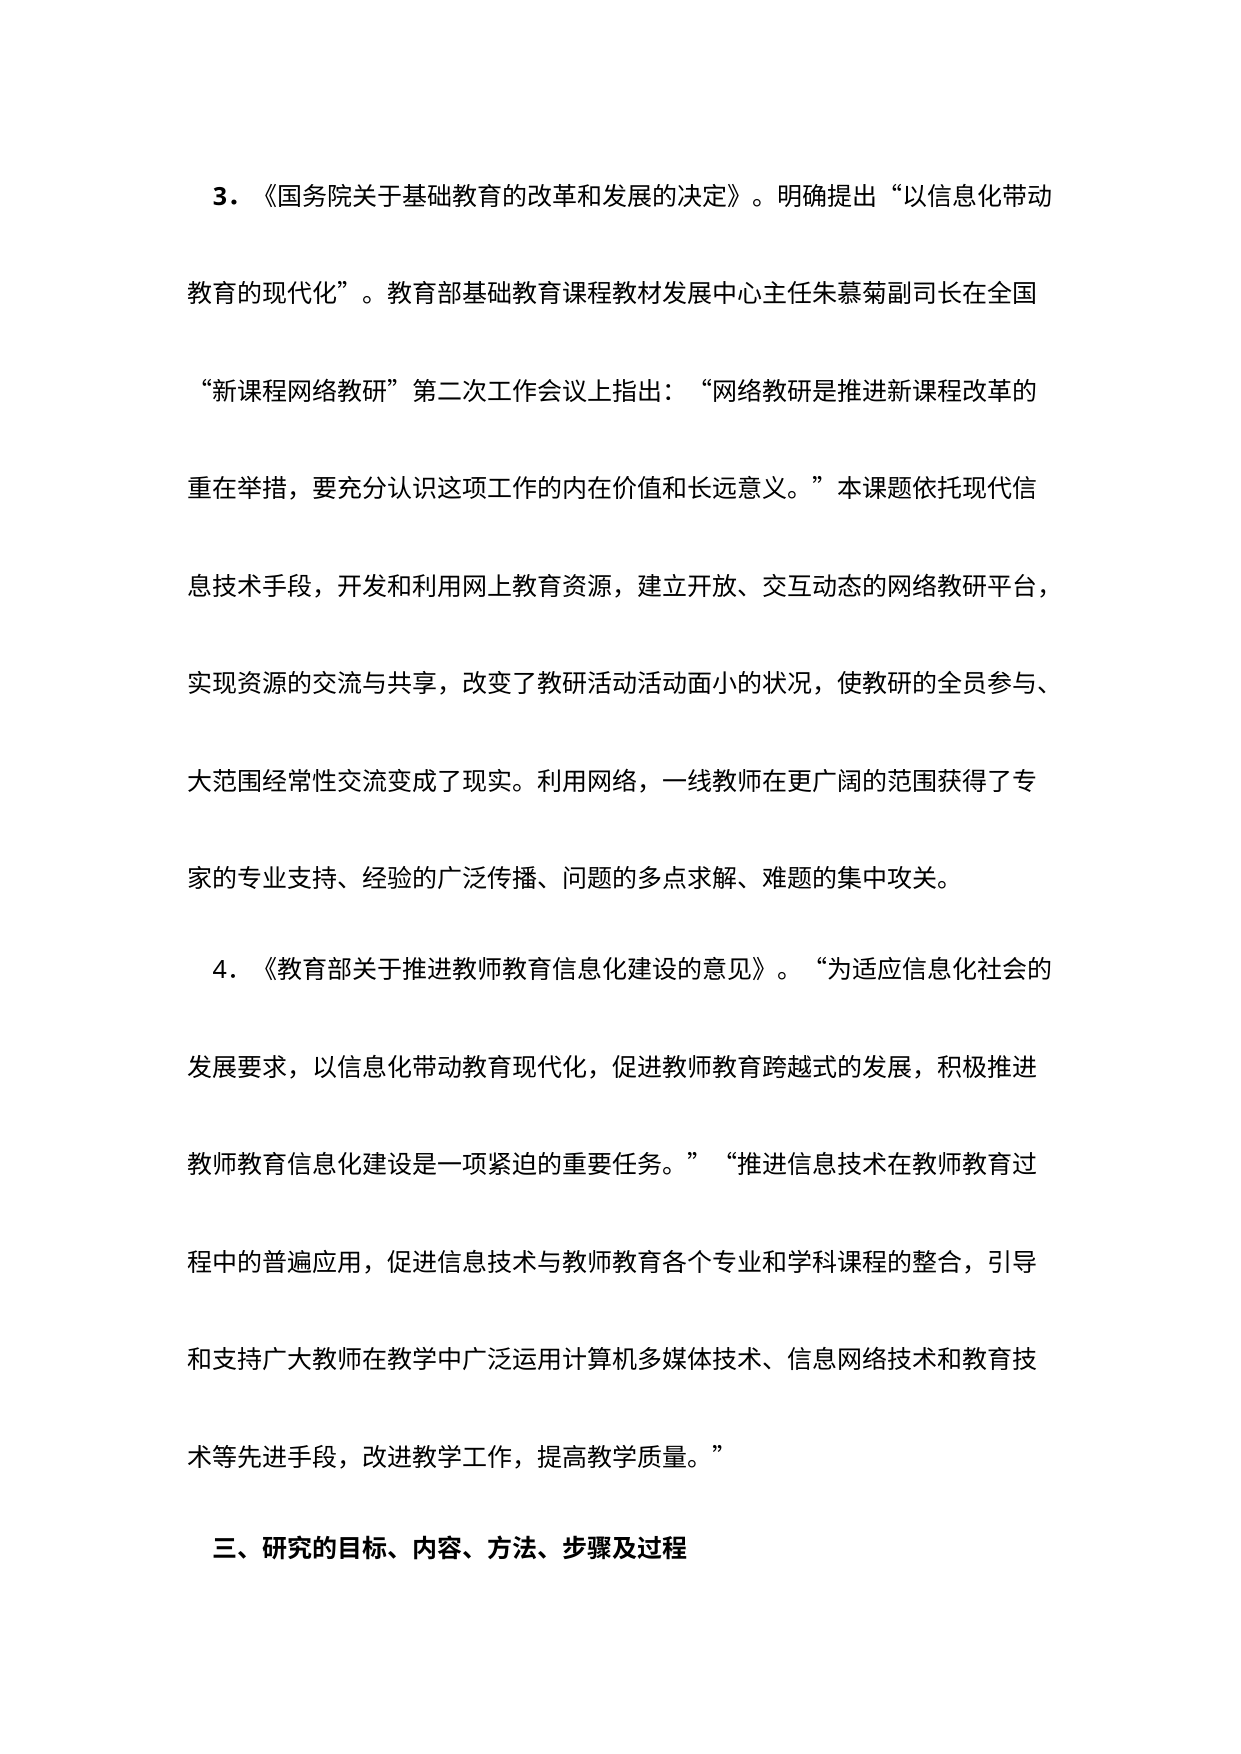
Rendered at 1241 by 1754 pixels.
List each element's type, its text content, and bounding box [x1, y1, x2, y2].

text 4．《教育部关于推进教师教育信息化建设的意见》。“为适应信息化社会的发展要求，以信息化带动教育现代化，促进教师教育跨越式的发展，积极推进教师教育信息化建设是一项紧迫的重要任务。”“推进信息技术在教师教育过程中的普遍应用，促进信息技术与教师教育各个专业和学科课程的整合，引导和支持广大教师在教学中广泛运用计算机多媒体技术、信息网络技术和教育技术等先进手段，改进教学工作，提高教学质量。” [187, 935, 1053, 1488]
text 三、研究的目标、内容、方法、步骤及过程 [187, 1514, 1053, 1579]
text 3．《国务院关于基础教育的改革和发展的决定》。明确提出“以信息化带动教育的现代化”。教育部基础教育课程教材发展中心主任朱慕菊副司长在全国“新课程网络教研”第二次工作会议上指出：“网络教研是推进新课程改革的重在举措，要充分认识这项工作的内在价值和长远意义。”本课题依托现代信息技术手段，开发和利用网上教育资源，建立开放、交互动态的网络教研平台，实现资源的交流与共享，改变了教研活动活动面小的状况，使教研的全员参与、大范围经常性交流变成了现实。利用网络，一线教师在更广阔的范围获得了专家的专业支持、经验的广泛传播、问题的多点求解、难题的集中攻关。 [187, 162, 1053, 909]
